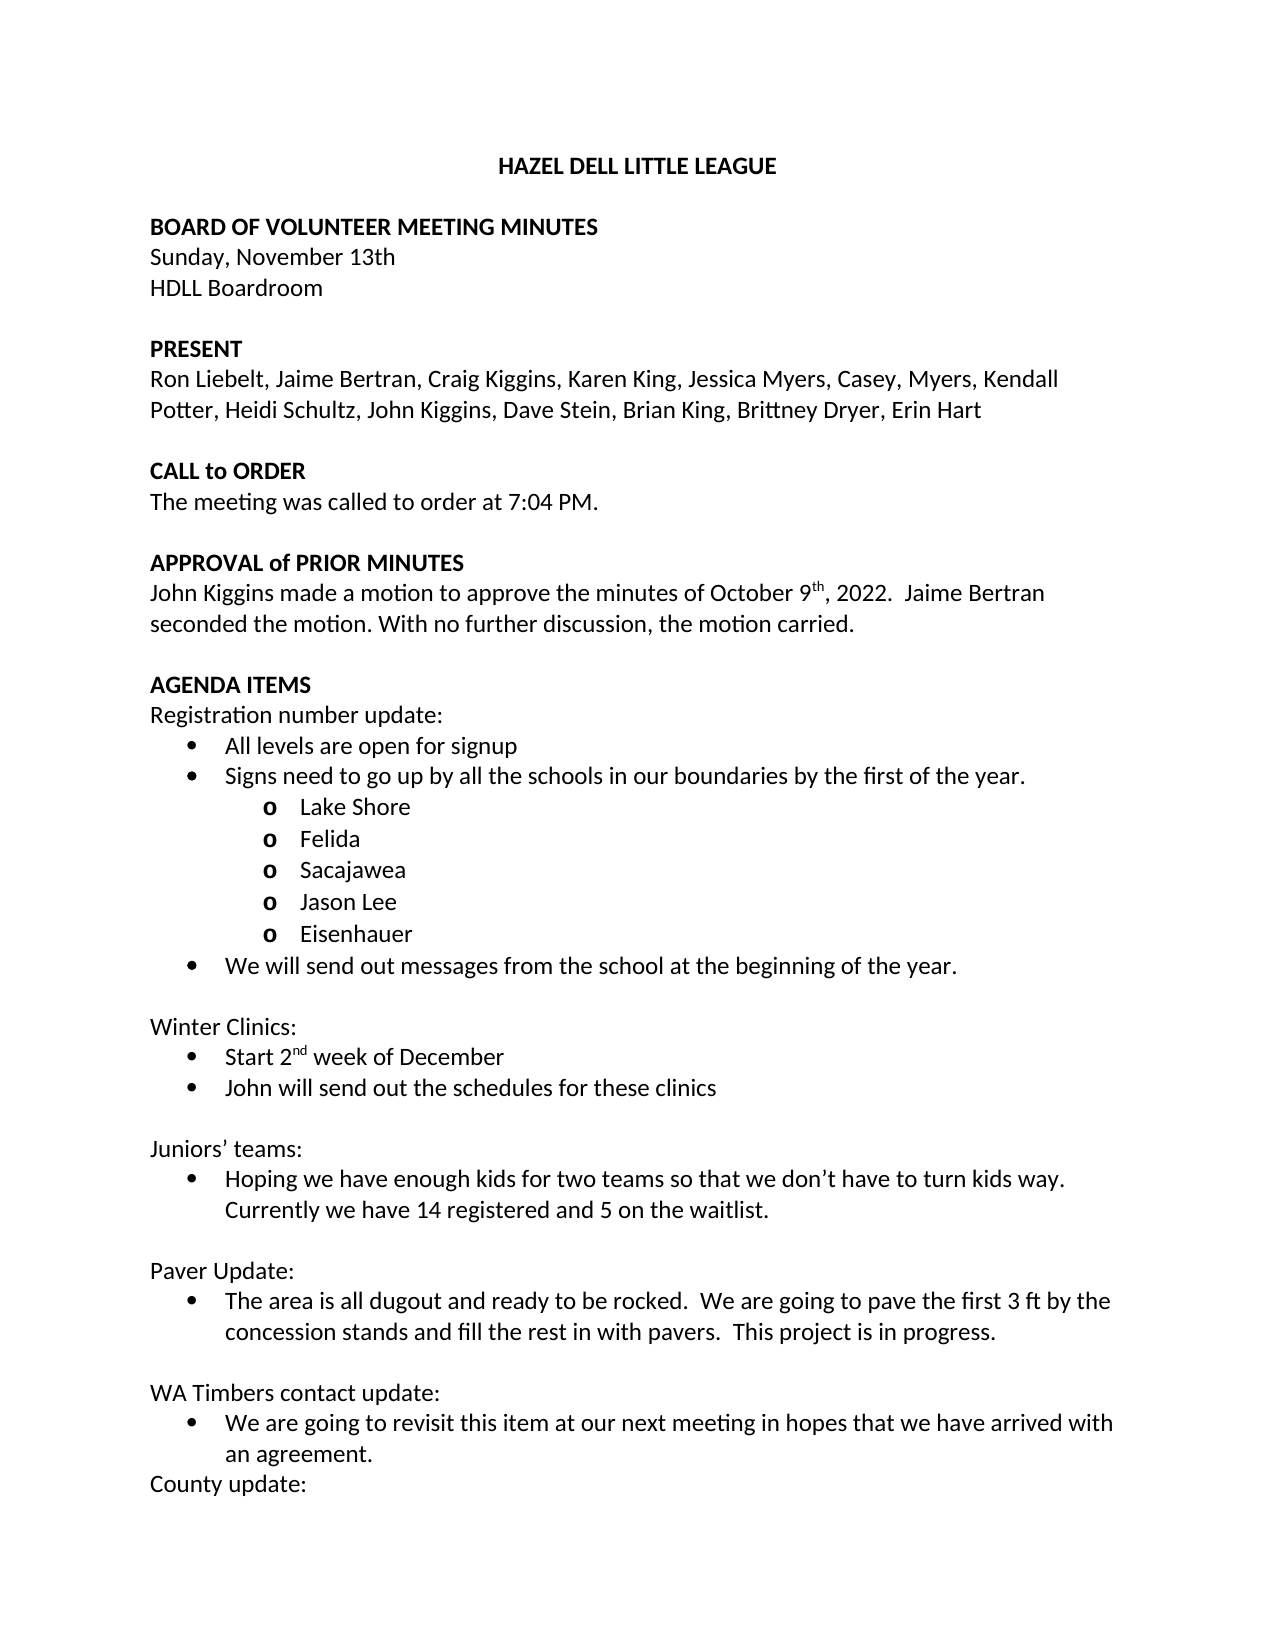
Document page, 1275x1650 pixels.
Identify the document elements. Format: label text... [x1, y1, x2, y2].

list We will send out messages from the school at the beginning of the year. [187, 950, 1125, 980]
text Ron Liebelt, Jaime Bertran, Craig Kiggins, Karen King, Jessica Myers, Casey, Myers, Kendall Potter, Heidi Schultz, John Kiggins, Dave Stein, Brian King, Brittney Dryer, Erin Hart [150, 364, 1125, 425]
list All levels are open for signup [187, 730, 1125, 760]
list John will send out the schedules for these clinics [187, 1072, 1125, 1102]
list Lake Shore [262, 791, 1125, 823]
list Signs need to go up by all the schools in our boundaries by the first of the year. [187, 760, 1125, 791]
text HDLL Boardroom [150, 272, 1125, 303]
text HAZEL DELL LITTLE LEAGUE [150, 150, 1125, 181]
text WA Timbers contact update: [150, 1377, 1125, 1408]
text The meeting was called to order at 7:04 PM. [150, 486, 1125, 516]
text Winter Clinics: [150, 1011, 1125, 1041]
text CALL to ORDER [150, 455, 1125, 486]
list Start 2nd week of December [187, 1041, 1125, 1072]
text John Kiggins made a motion to approve the minutes of October 9th, 2022. Jaime Bertran seconded the motion. With no further discussion, the motion carried. [150, 577, 1125, 638]
text County update: [150, 1469, 1125, 1499]
text APPROVAL of PRIOR MINUTES [150, 547, 1125, 577]
list The area is all dugout and ready to be rocked. We are going to pave the first 3 ft by the concession stands and fill the rest in with pavers. This project is in progress. [187, 1286, 1125, 1347]
list Felida [262, 823, 1125, 854]
list Hoping we have enough kids for two teams so that we don’t have to turn kids way. Currently we have 14 registered and 5 on the waitlist. [187, 1163, 1125, 1224]
text Paver Update: [150, 1255, 1125, 1286]
text Registration number update: [150, 699, 1125, 730]
text Juniors’ teams: [150, 1133, 1125, 1163]
text BOARD OF VOLUNTEER MEETING MINUTES [150, 211, 1125, 242]
text AGENDA ITEMS [150, 669, 1125, 699]
list We are going to revisit this item at our next meeting in hopes that we have arrived with an agreement. [187, 1408, 1125, 1469]
text PRESENT [150, 333, 1125, 364]
list Eisenhauer [262, 918, 1125, 950]
list Sacajawea [262, 854, 1125, 886]
list Jason Lee [262, 886, 1125, 918]
text Sunday, November 13th [150, 242, 1125, 272]
